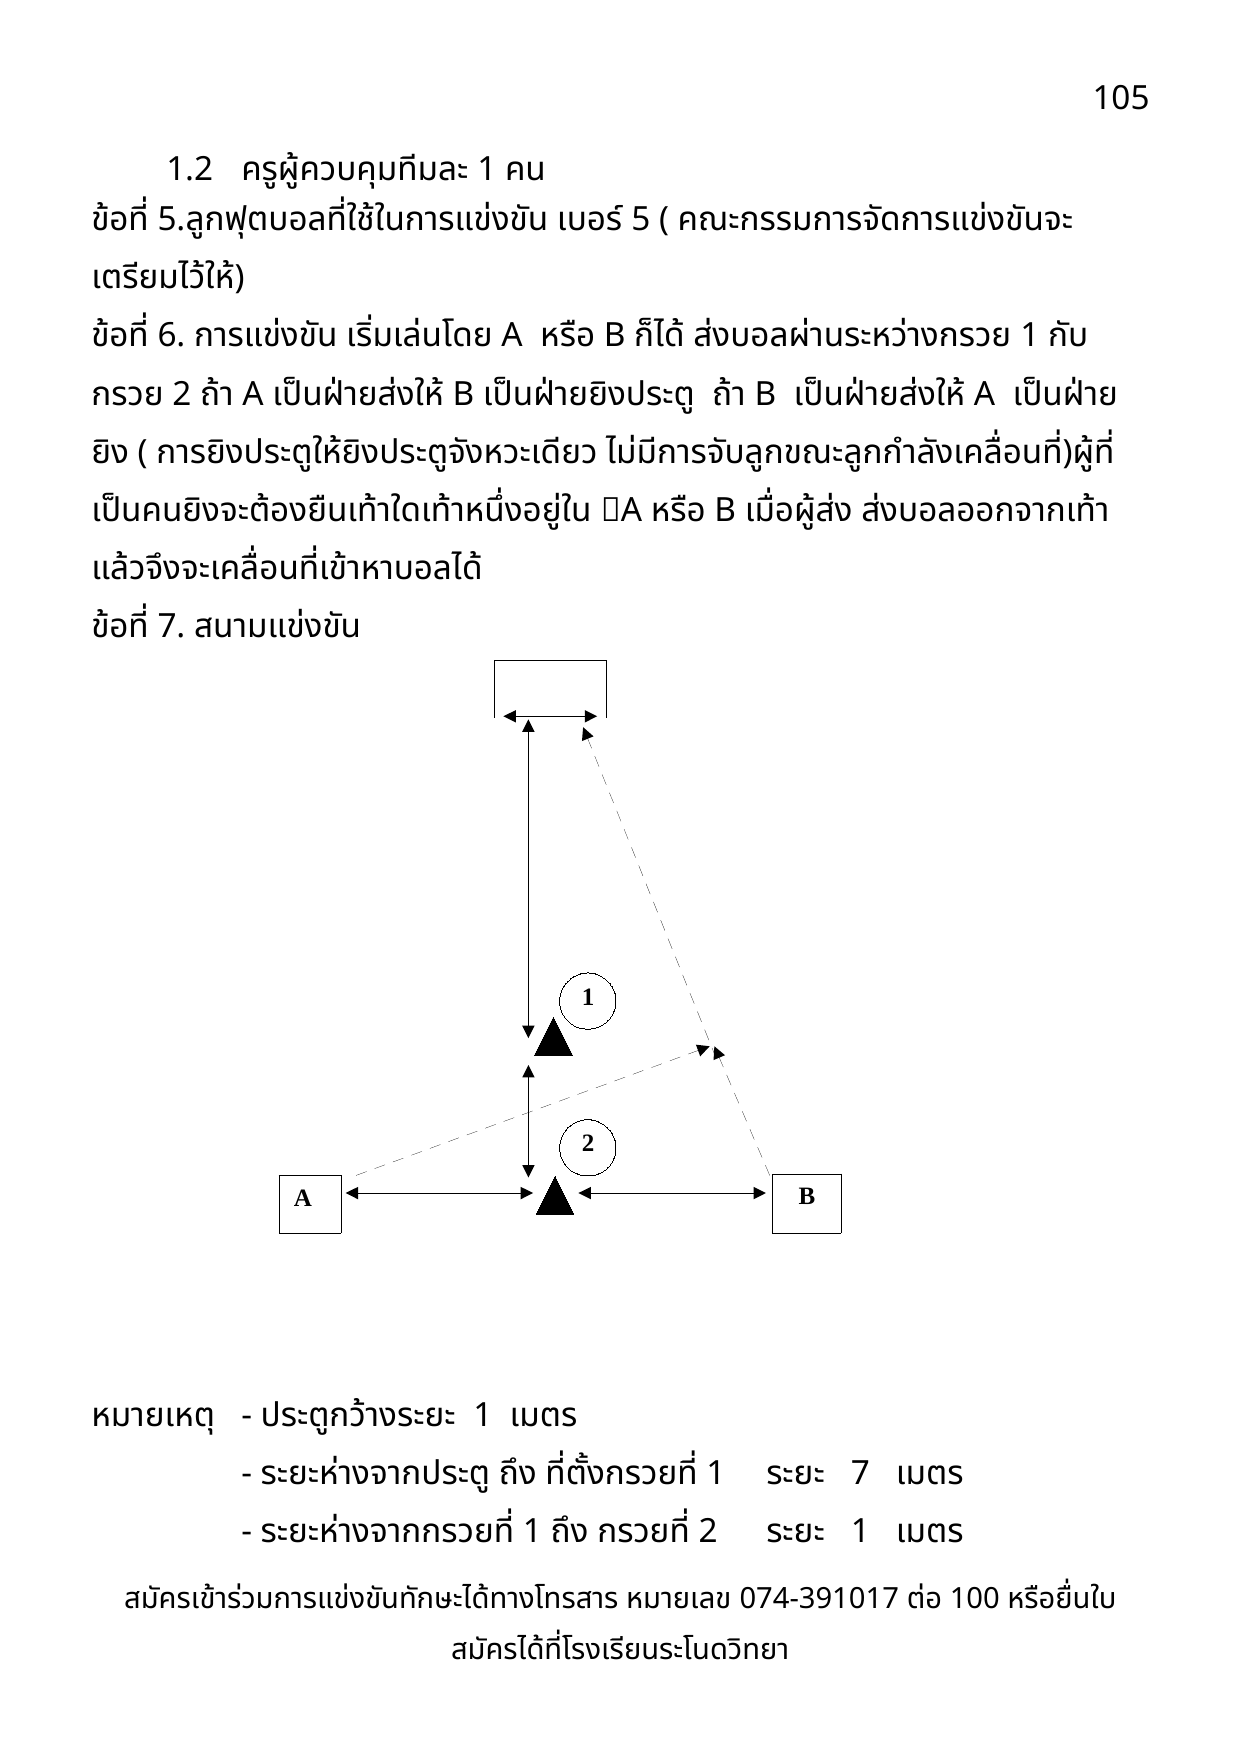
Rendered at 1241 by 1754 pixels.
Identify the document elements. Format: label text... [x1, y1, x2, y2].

text ข้อที่ 5.ลูกฟุตบอลที่ใช้ในการแข่งขัน เบอร์ 5 ( คณะกรรมการจัดการแข่งขันจะเตรียมไว้ให้) [91, 195, 1149, 304]
text ข้อที่ 6. การแข่งขัน เริ่มเล่นโดย A หรือ B ก็ได้ ส่งบอลผ่านระหว่างกรวย 1 กับ กรวย 2 ถ้า A เป็นฝ่ายส่งให้ B เป็นฝ่ายยิงประตู ถ้า B เป็นฝ่ายส่งให้ A เป็นฝ่ายยิง ( การยิงประตูให้ยิงประตูจังหวะเดียว ไม่มีการจับลูกขณะลูกกำลังเคลื่อนที่)ผู้ที่เป็นคนยิงจะต้องยืนเท้าใดเท้าหนึ่งอยู่ใน A หรือ B เมื่อผู้ส่ง ส่งบอลออกจากเท้าแล้วจึงจะเคลื่อนที่เข้าหาบอลได้ [91, 311, 1149, 594]
text - ระยะห่างจากกรวยที่ 1 ถึง กรวยที่ 2 ระยะ 1 เมตร [203, 1507, 1149, 1557]
text หมายเหตุ - ประตูกว้างระยะ 1 เมตร [91, 1390, 1149, 1441]
list ครูผู้ควบคุมทีมละ 1 คน [166, 144, 1149, 195]
text ข้อที่ 7. สนามแข่งขัน [91, 602, 1149, 652]
text - ระยะห่างจากประตู ถึง ที่ตั้งกรวยที่ 1 ระยะ 7 เมตร [203, 1448, 1149, 1499]
